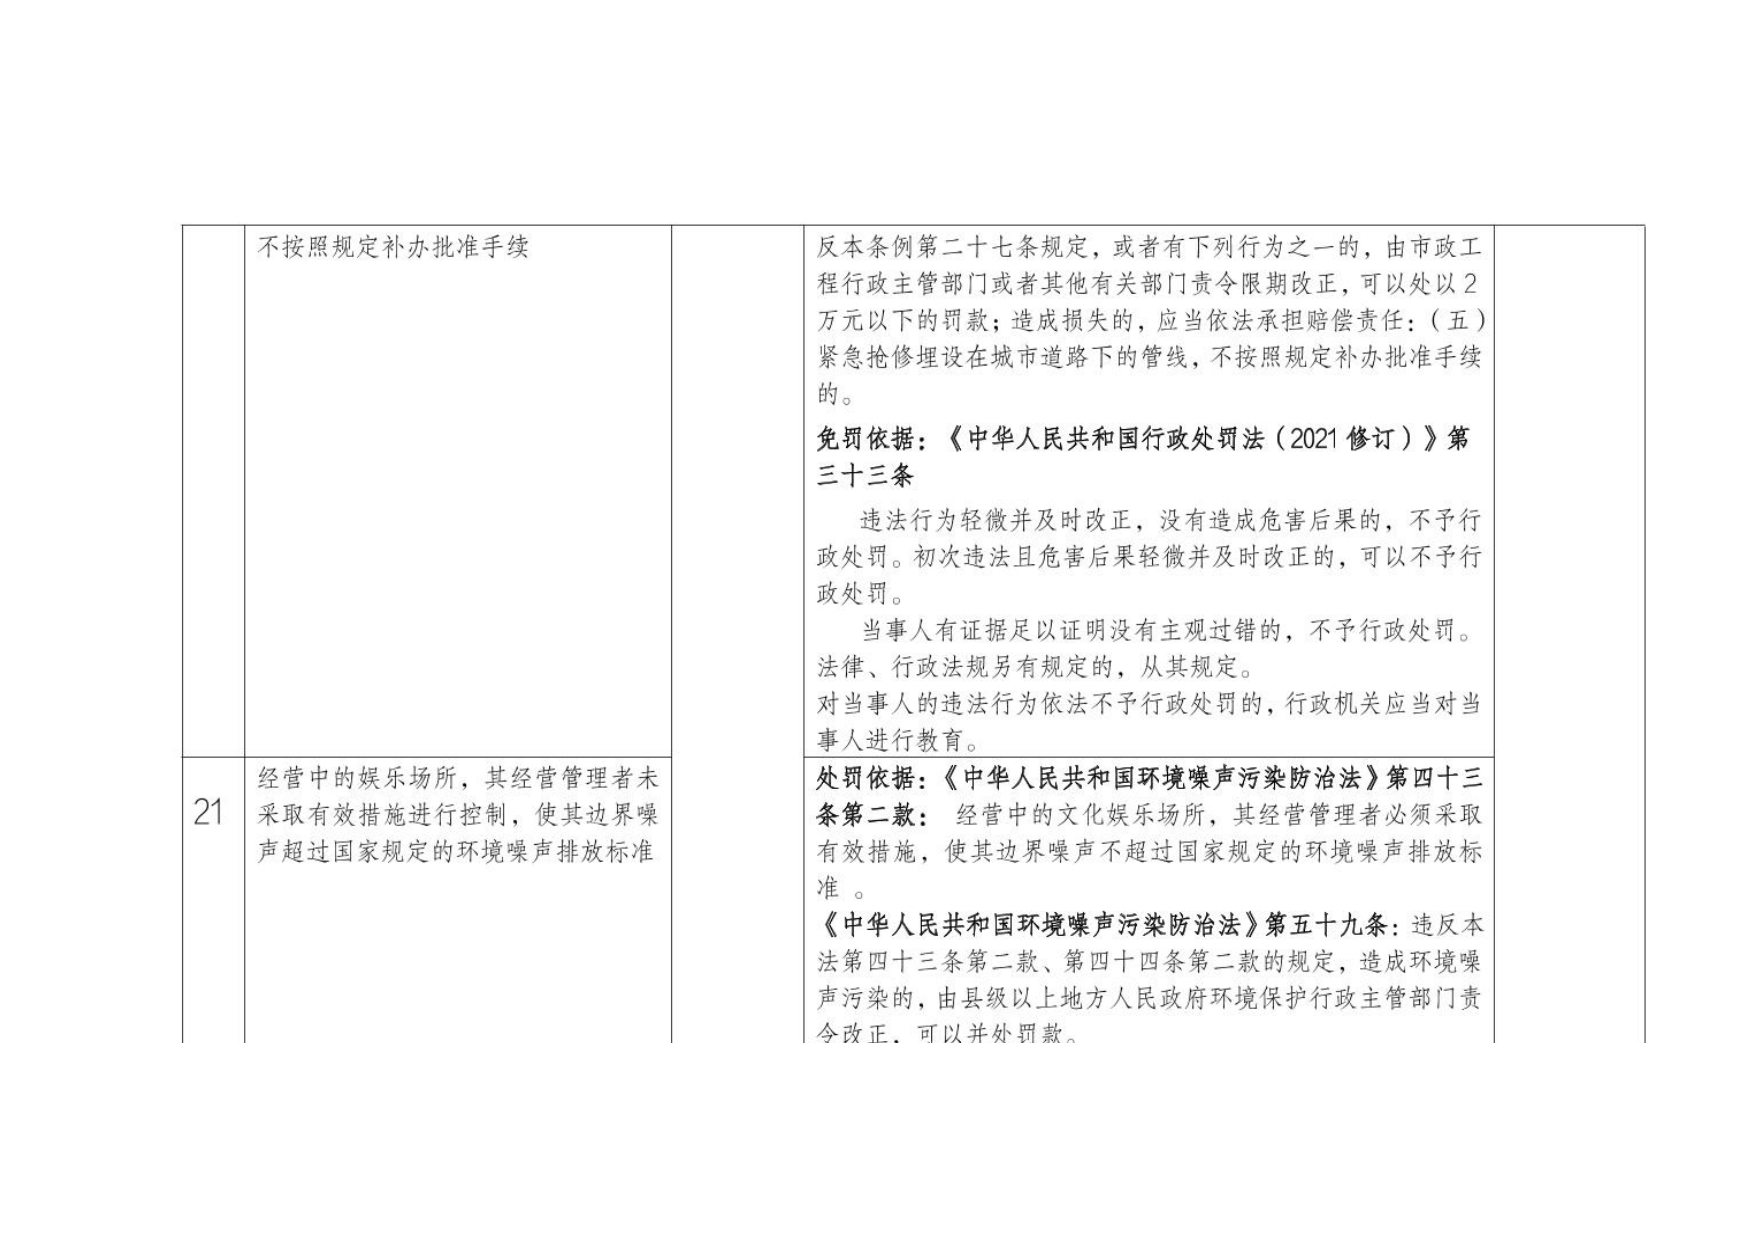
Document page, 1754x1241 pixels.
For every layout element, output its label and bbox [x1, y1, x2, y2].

picture [150, 197, 1680, 1043]
